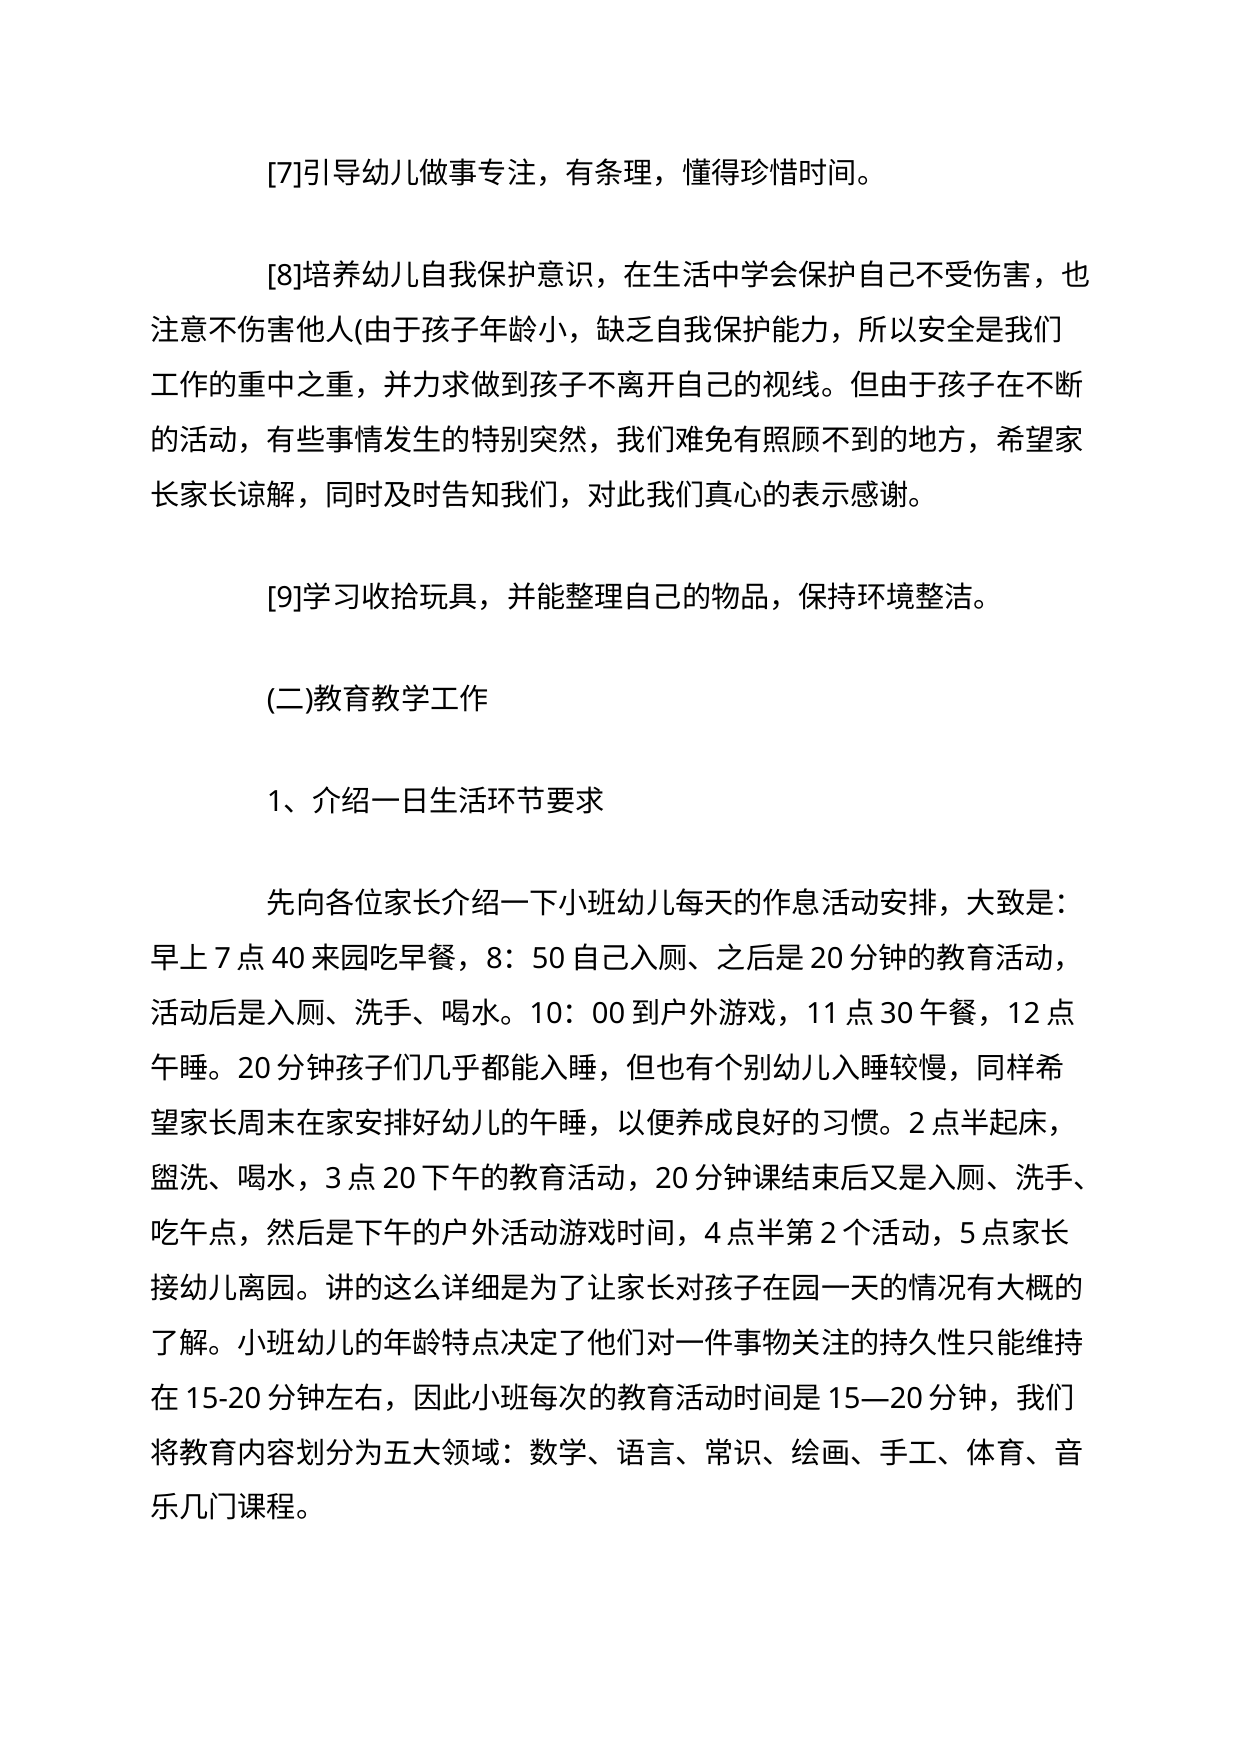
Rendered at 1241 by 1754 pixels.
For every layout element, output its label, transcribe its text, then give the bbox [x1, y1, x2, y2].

text 先向各位家长介绍一下小班幼儿每天的作息活动安排，大致是：早上7点40来园吃早餐，8：50自己入厕、之后是20分钟的教育活动，活动后是入厕、洗手、喝水。10：00到户外游戏，11点30午餐，12点午睡。20分钟孩子们几乎都能入睡，但也有个别幼儿入睡较慢，同样希望家长周末在家安排好幼儿的午睡，以便养成良好的习惯。2点半起床，盥洗、喝水，3点20下午的教育活动，20分钟课结束后又是入厕、洗手、吃午点，然后是下午的户外活动游戏时间，4点半第2个活动，5点家长接幼儿离园。讲的这么详细是为了让家长对孩子在园一天的情况有大概的了解。小班幼儿的年龄特点决定了他们对一件事物关注的持久性只能维持在15-20分钟左右，因此小班每次的教育活动时间是15—20分钟，我们将教育内容划分为五大领域：数学、语言、常识、绘画、手工、体育、音乐几门课程。 [150, 879, 1090, 1526]
text 1、介绍一日生活环节要求 [150, 777, 1090, 820]
text [8]培养幼儿自我保护意识，在生活中学会保护自己不受伤害，也注意不伤害他人(由于孩子年龄小，缺乏自我保护能力，所以安全是我们工作的重中之重，并力求做到孩子不离开自己的视线。但由于孩子在不断的活动，有些事情发生的特别突然，我们难免有照顾不到的地方，希望家长家长谅解，同时及时告知我们，对此我们真心的表示感谢。 [150, 252, 1090, 514]
text [9]学习收拾玩具，并能整理自己的物品，保持环境整洁。 [150, 573, 1090, 616]
text [7]引导幼儿做事专注，有条理，懂得珍惜时间。 [150, 150, 1090, 192]
text (二)教育教学工作 [150, 676, 1090, 718]
